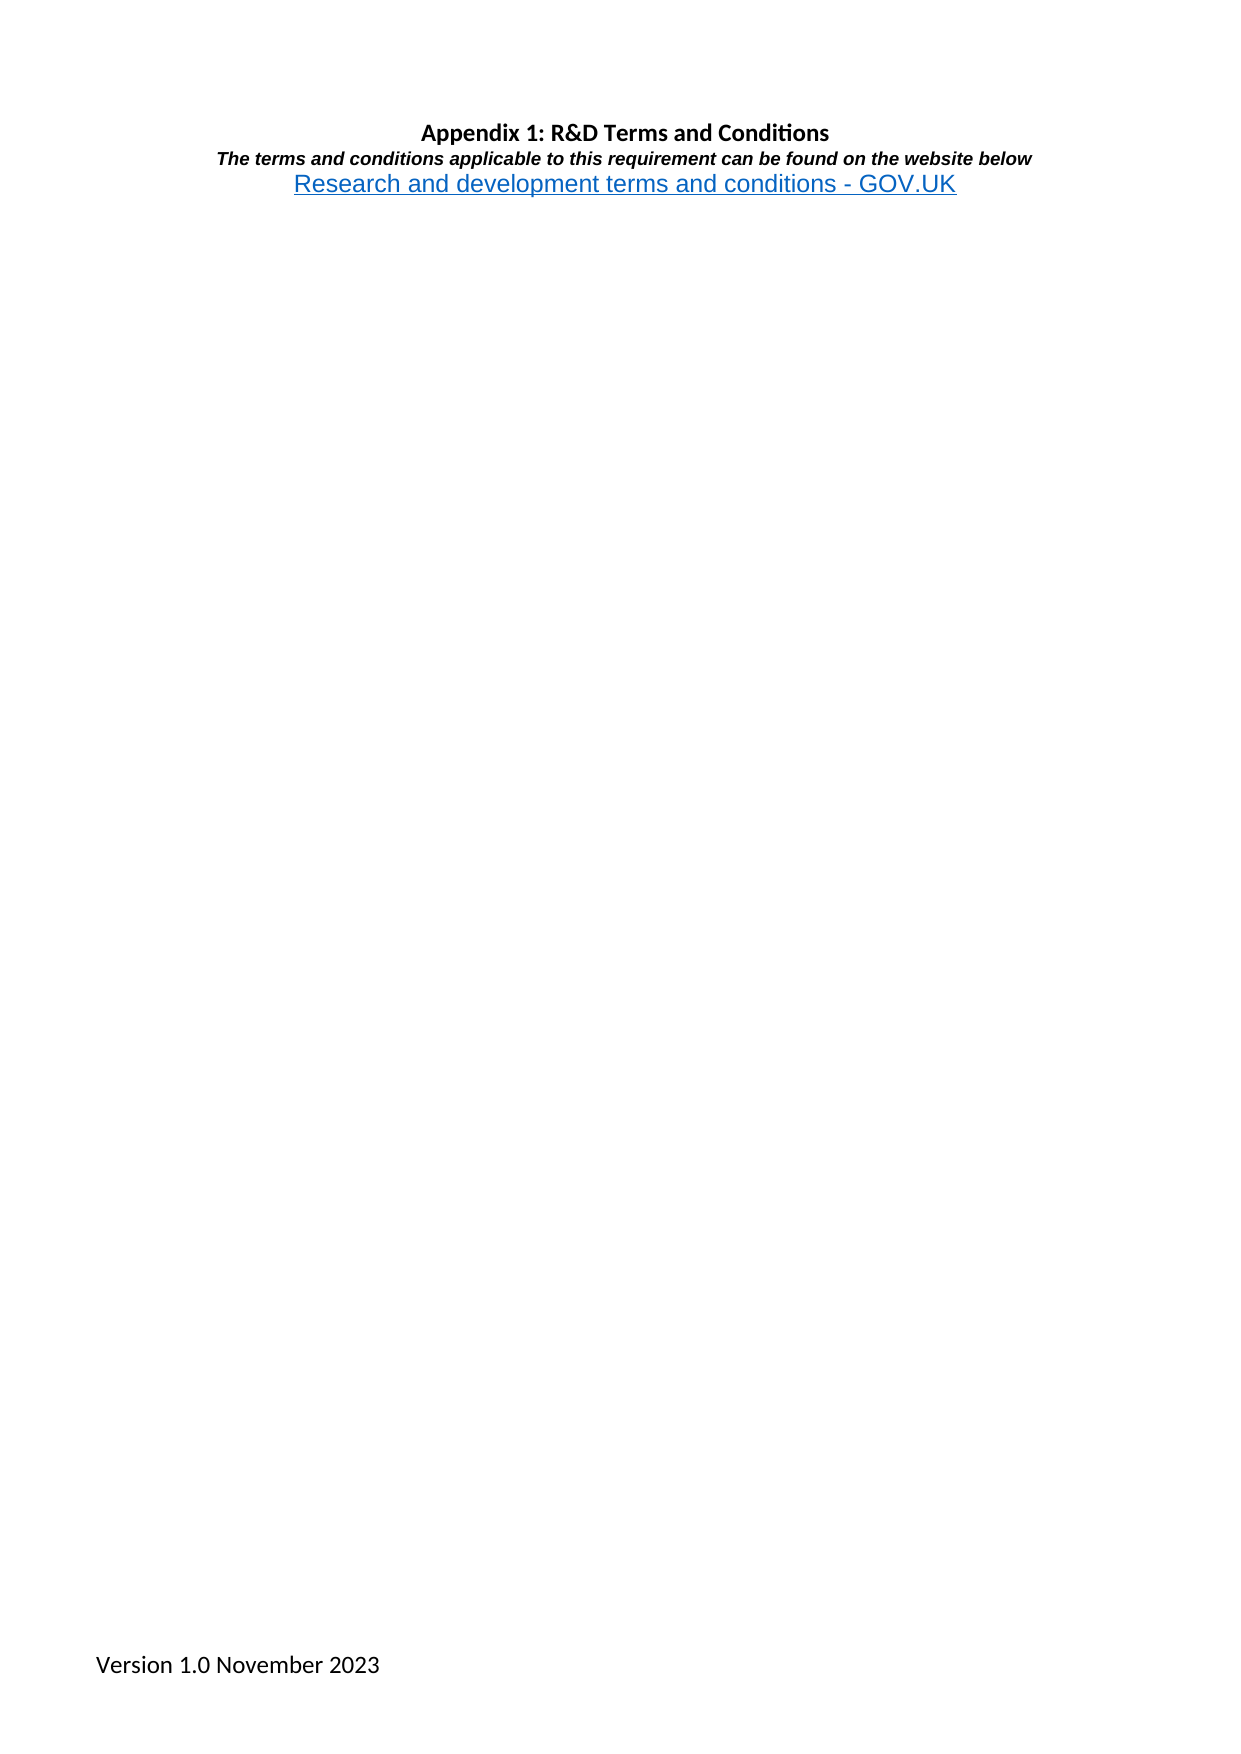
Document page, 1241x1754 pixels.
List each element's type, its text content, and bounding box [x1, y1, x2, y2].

text Appendix 1: R&D Terms and Conditions [96, 117, 1154, 147]
text Research and development terms and conditions - GOV.UK [96, 169, 1154, 198]
text The terms and conditions applicable to this requirement can be found on the website below [96, 147, 1154, 169]
